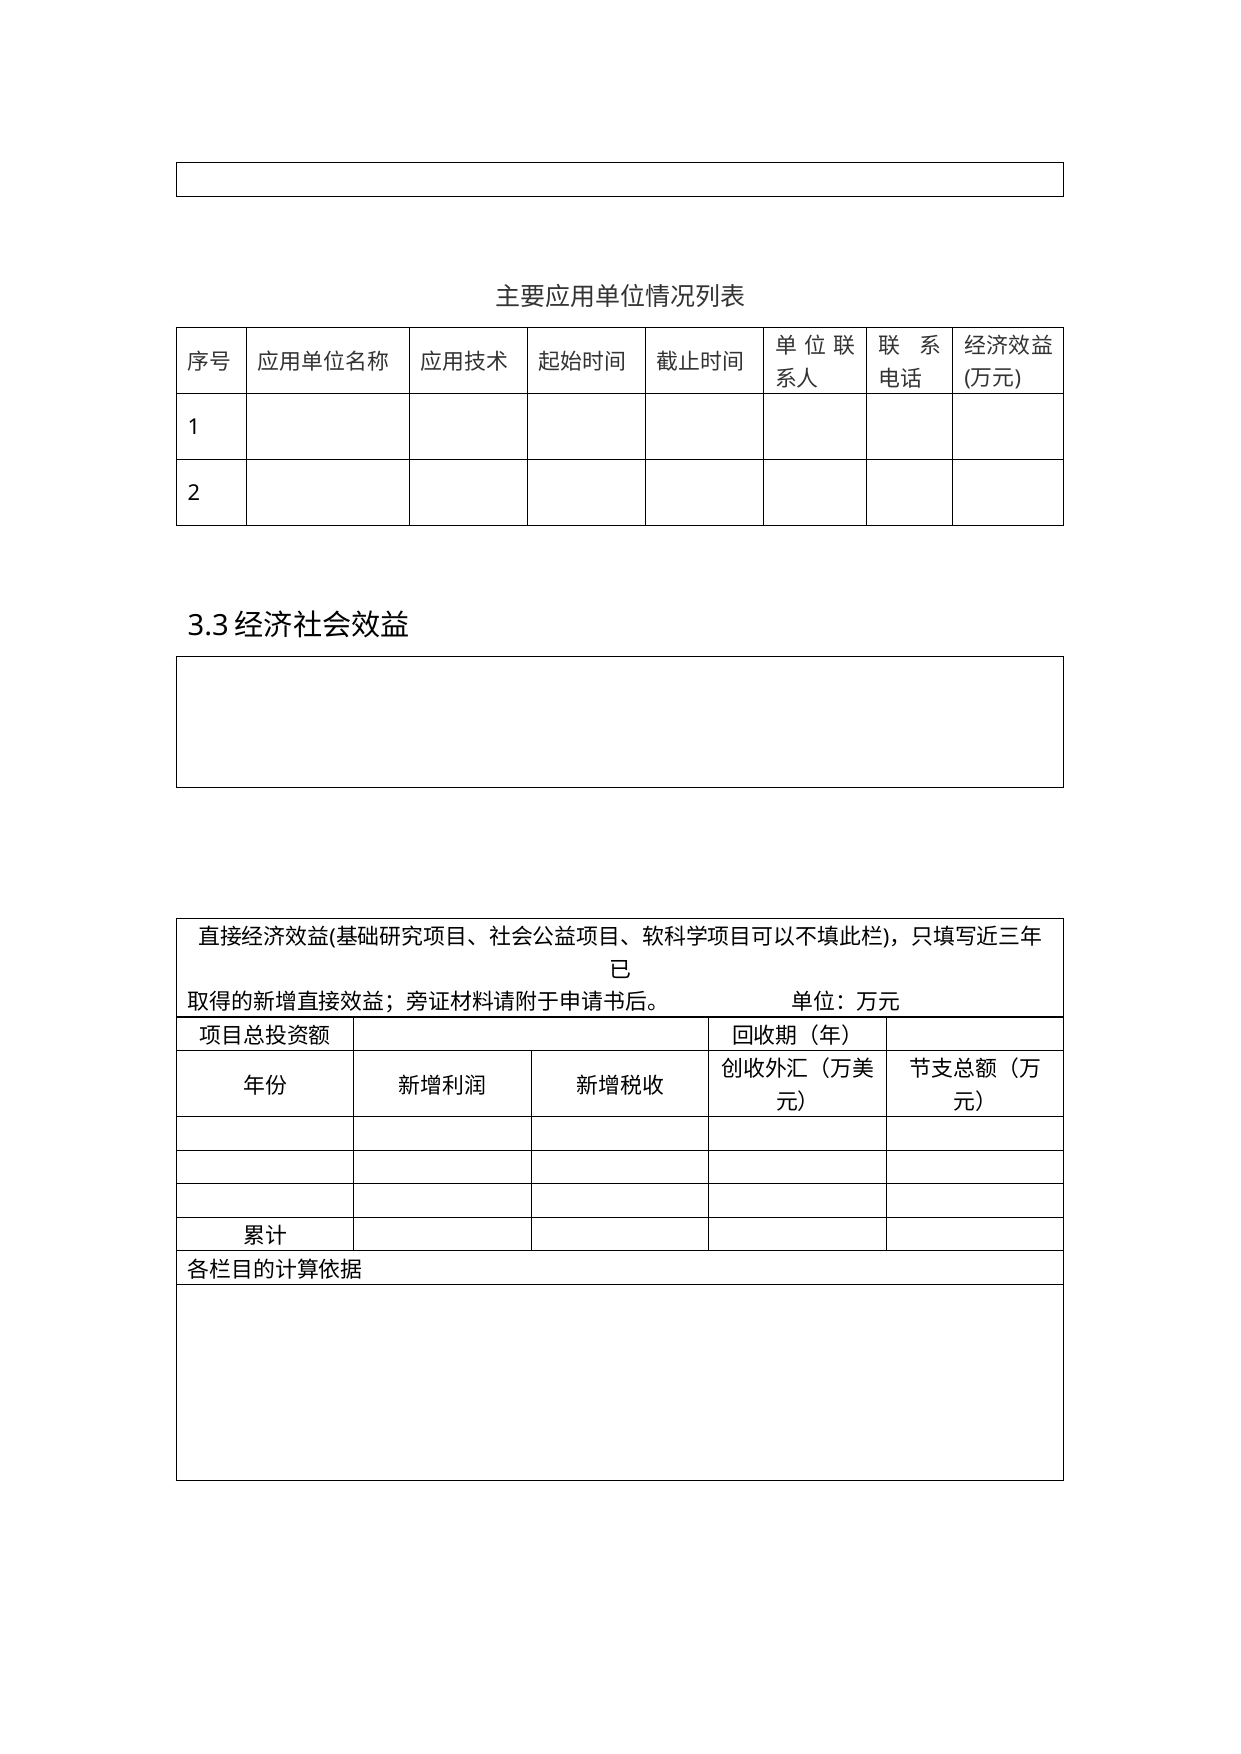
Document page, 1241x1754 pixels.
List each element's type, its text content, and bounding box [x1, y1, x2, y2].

table_cell [887, 1117, 1063, 1149]
table_cell [528, 394, 645, 459]
table_cell [410, 394, 527, 459]
table_cell [953, 394, 1063, 459]
table_cell 节支总额（万元） [887, 1051, 1063, 1116]
table_cell [646, 394, 763, 459]
table_cell [177, 1184, 353, 1217]
table_cell [247, 394, 409, 459]
table_header 序号 [177, 328, 246, 393]
table_header 起始时间 [528, 328, 645, 393]
table_cell [354, 1184, 531, 1217]
table_cell [532, 1151, 708, 1183]
table_cell [953, 460, 1063, 525]
table_cell 项目总投资额 [177, 1018, 353, 1050]
table_header 应用单位名称 [247, 328, 409, 393]
text 主要应用单位情况列表 [187, 262, 1053, 327]
table_header 经济效益(万元) [953, 328, 1063, 393]
table_header 应用技术 [410, 328, 527, 393]
text 3.3经济社会效益 [187, 591, 1053, 656]
table_cell [887, 1184, 1063, 1217]
table_cell [532, 1117, 708, 1149]
table_header [177, 163, 1063, 196]
table_cell [709, 1151, 886, 1183]
table_cell [867, 394, 952, 459]
table_cell [247, 460, 409, 525]
table_cell [709, 1117, 886, 1149]
table_cell [354, 1018, 708, 1050]
table_cell 1 [177, 394, 246, 459]
table_cell [709, 1218, 886, 1250]
table_cell 各栏目的计算依据 [177, 1251, 1063, 1284]
table_cell [177, 1285, 1063, 1480]
table_header 截止时间 [646, 328, 763, 393]
table_header [177, 657, 1063, 787]
table_cell [709, 1184, 886, 1217]
table_cell [410, 460, 527, 525]
table_cell [764, 394, 866, 459]
table_cell [646, 460, 763, 525]
table_header 联系电话 [867, 328, 952, 393]
table_cell [528, 460, 645, 525]
table_cell [887, 1018, 1063, 1050]
table_cell 新增税收 [532, 1051, 708, 1116]
table_cell [867, 460, 952, 525]
table_cell [354, 1218, 531, 1250]
table_cell [177, 1117, 353, 1149]
table_cell 回收期（年） [709, 1018, 886, 1050]
table_cell 累计 [177, 1218, 353, 1250]
table_cell [764, 460, 866, 525]
table_cell [354, 1151, 531, 1183]
table_cell 年份 [177, 1051, 353, 1116]
table_cell [532, 1184, 708, 1217]
table_cell [532, 1218, 708, 1250]
table_cell 创收外汇（万美元） [709, 1051, 886, 1116]
table_cell [887, 1151, 1063, 1183]
table_cell [887, 1218, 1063, 1250]
table_cell 2 [177, 460, 246, 525]
table_header 直接经济效益(基础研究项目、社会公益项目、软科学项目可以不填此栏)，只填写近三年已 取得的新增直接效益；旁证材料请附于申请书后。 单位：万元 [177, 919, 1063, 1016]
table_cell [177, 1151, 353, 1183]
table_cell 新增利润 [354, 1051, 531, 1116]
table_cell [354, 1117, 531, 1149]
table_header 单位联系人 [764, 328, 866, 393]
